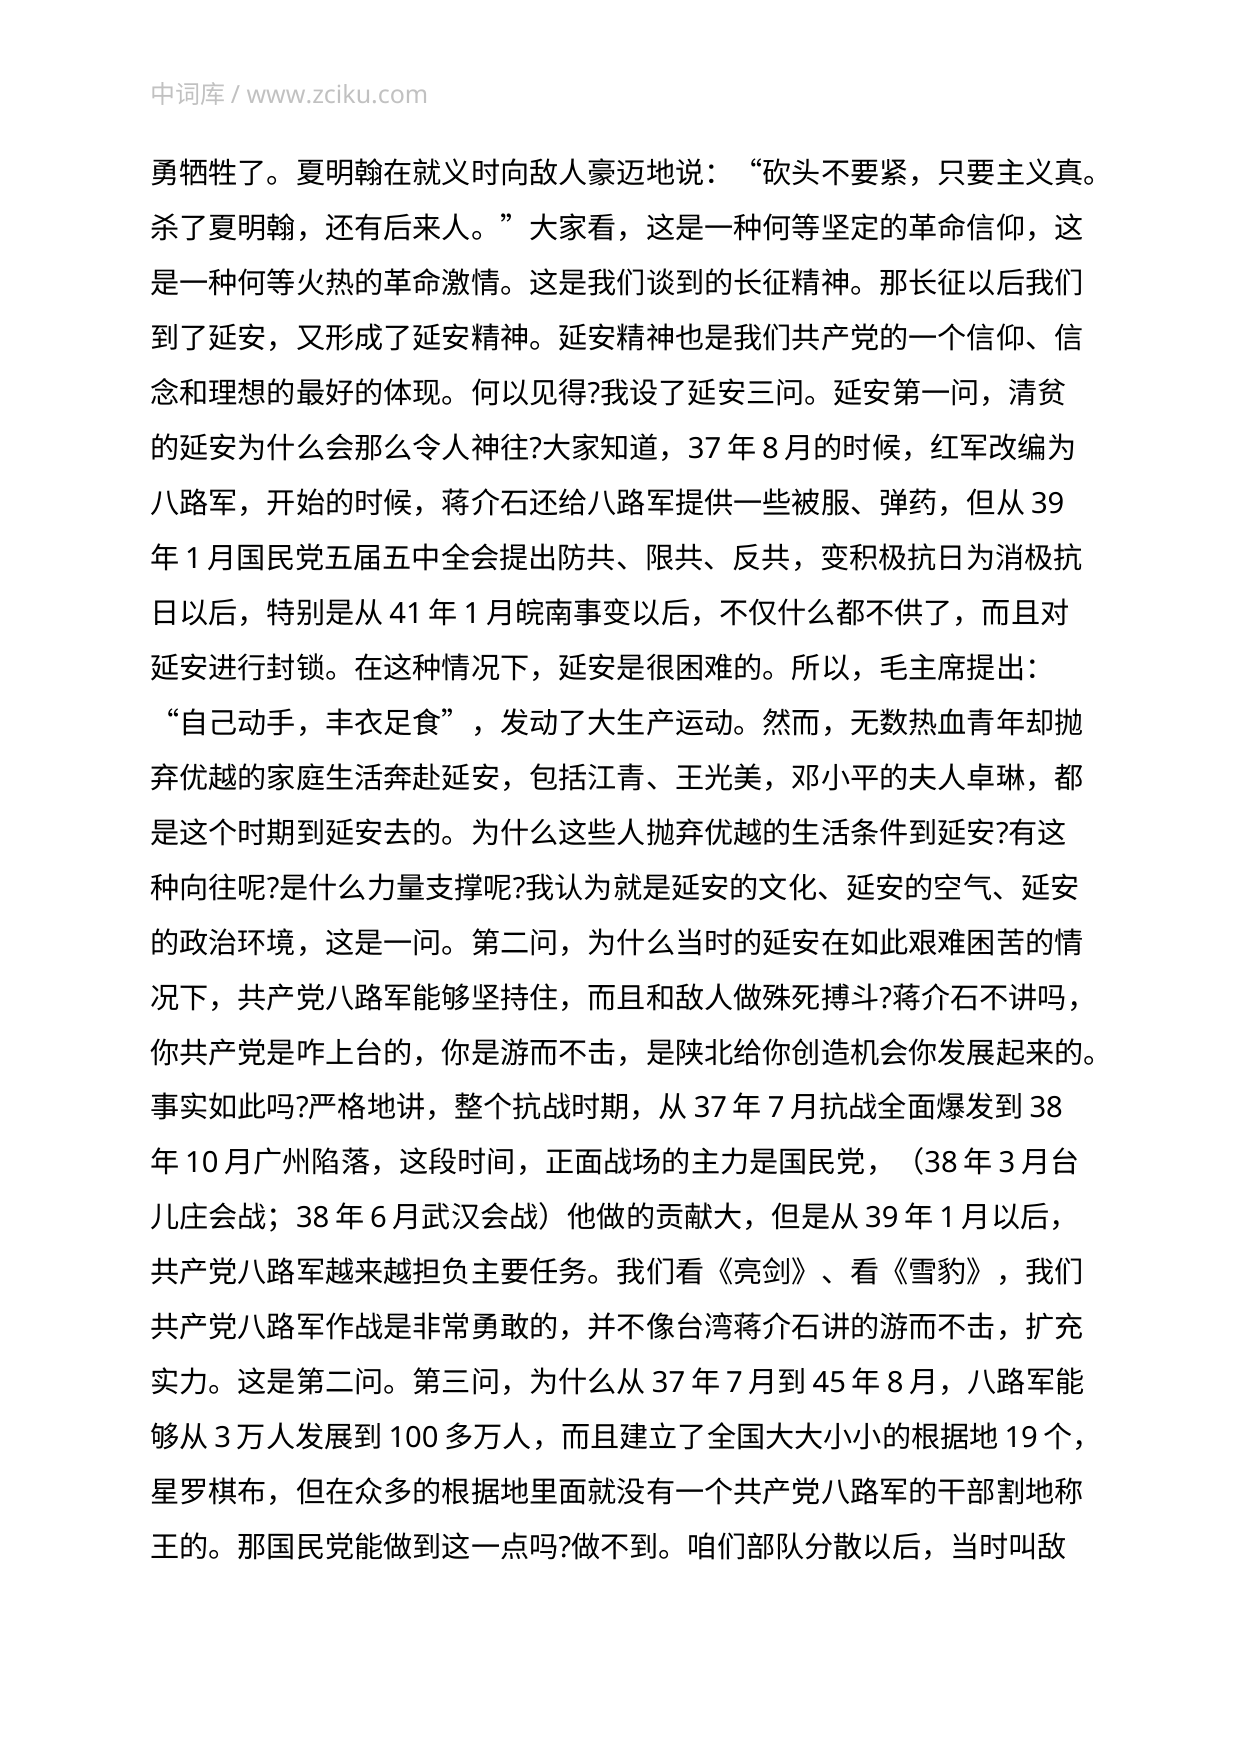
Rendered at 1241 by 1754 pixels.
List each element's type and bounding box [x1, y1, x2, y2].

text [150, 150, 1090, 1566]
